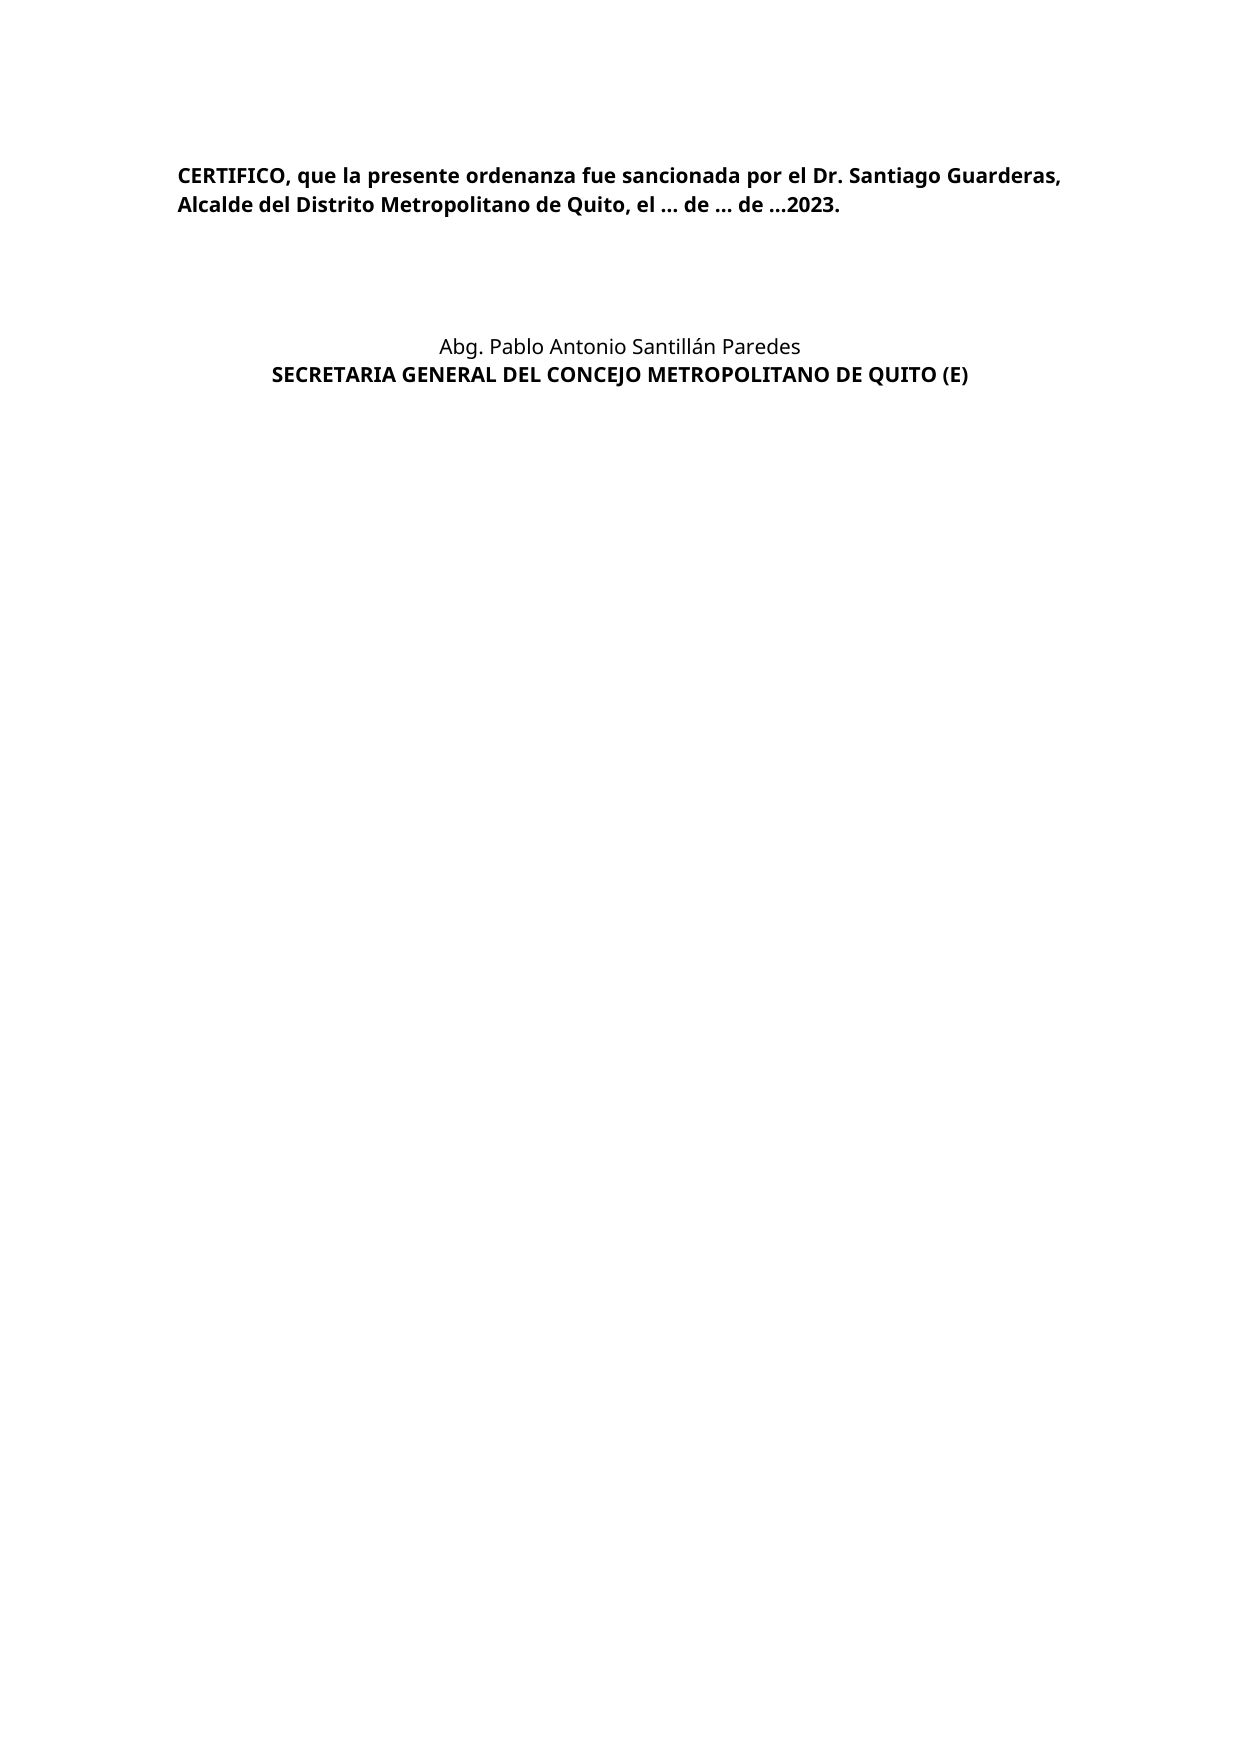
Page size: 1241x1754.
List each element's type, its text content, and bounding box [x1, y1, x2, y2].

text SECRETARIA GENERAL DEL CONCEJO METROPOLITANO DE QUITO (E) [177, 360, 1063, 389]
text CERTIFICO, que la presente ordenanza fue sancionada por el Dr. Santiago Guarderas, Alcalde del Distrito Metropolitano de Quito, el … de … de …2023. [177, 161, 1063, 218]
text Abg. Pablo Antonio Santillán Paredes [177, 332, 1063, 360]
